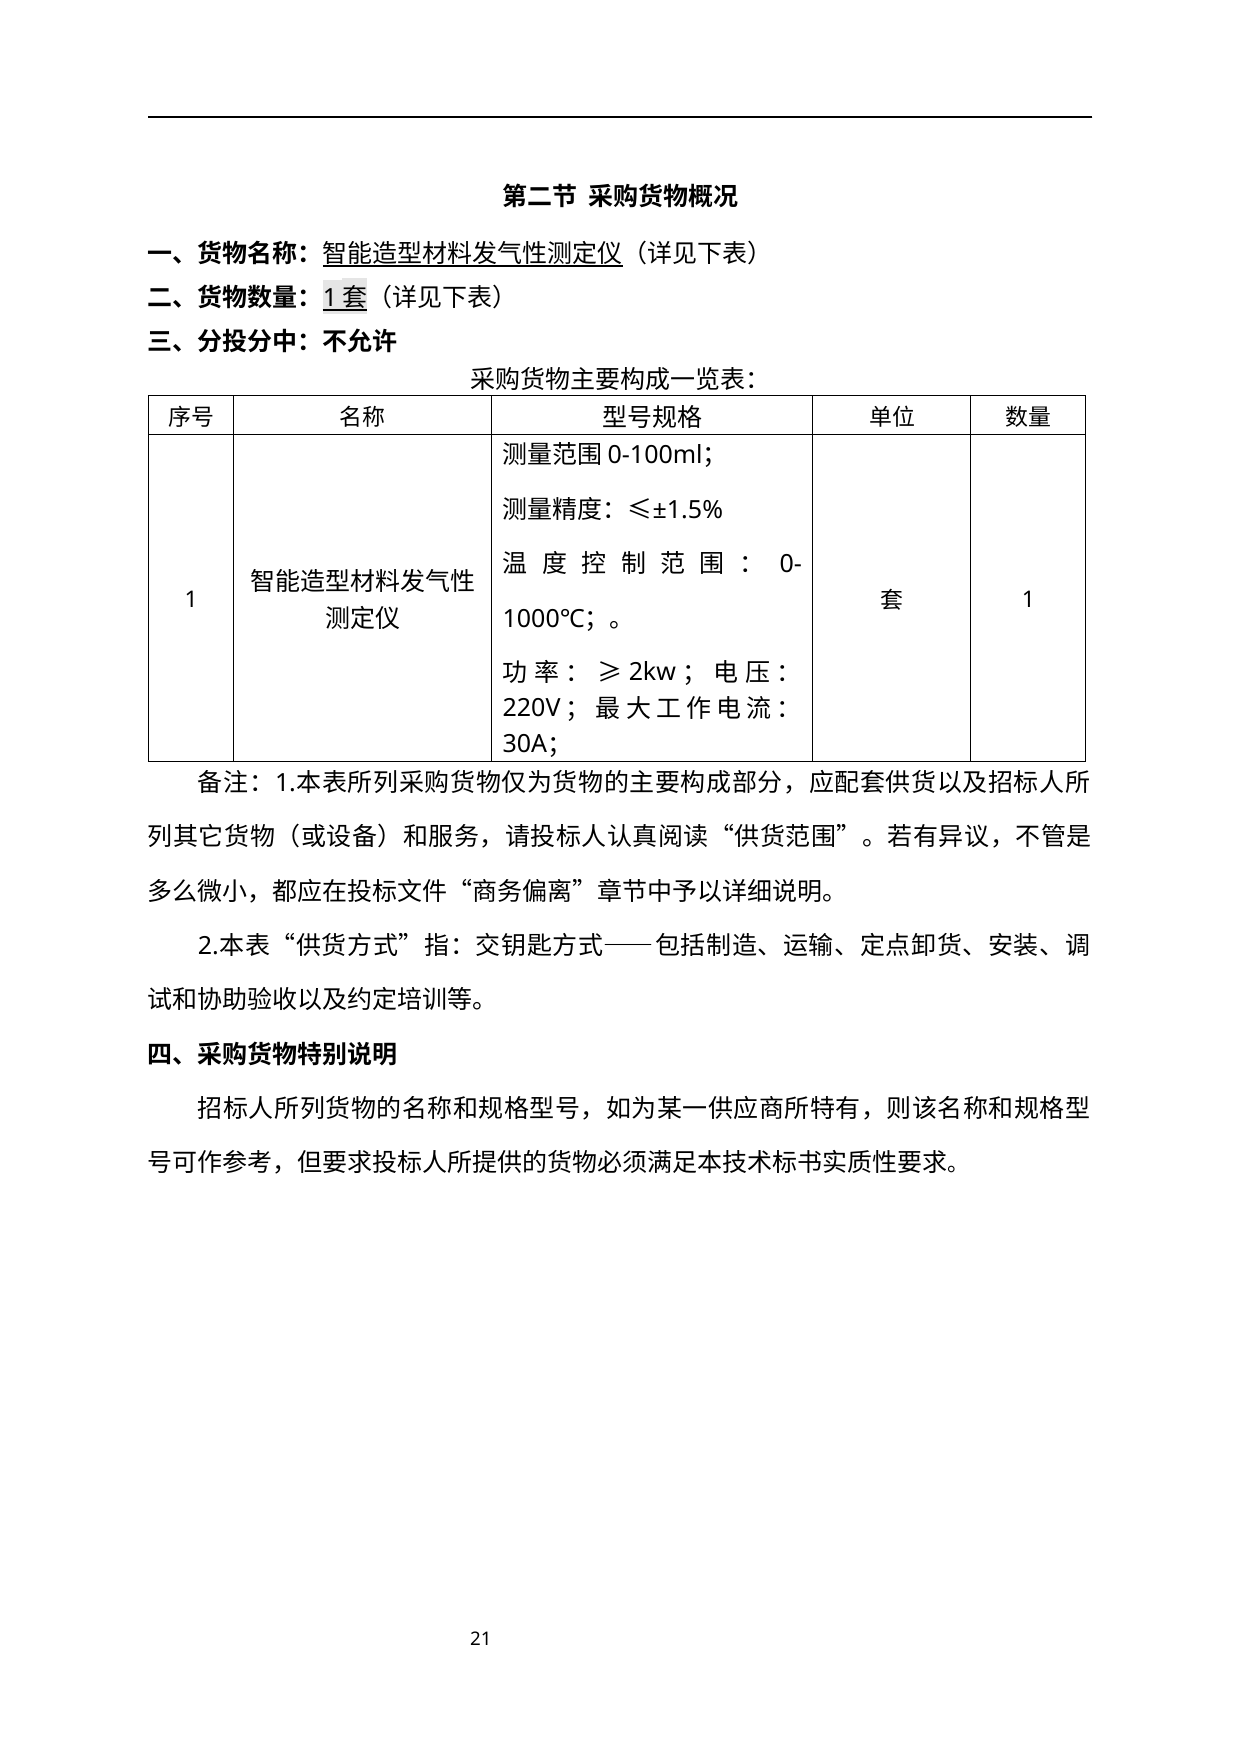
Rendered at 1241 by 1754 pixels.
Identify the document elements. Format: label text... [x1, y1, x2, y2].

text 2.本表“供货方式”指：交钥匙方式——包括制造、运输、定点卸货、安装、调试和协助验收以及约定培训等。 [148, 925, 1092, 1016]
table_header 型号规格 [492, 396, 812, 434]
table_header 单位 [813, 396, 970, 434]
text 一、货物名称：智能造型材料发气性测定仪（详见下表） [148, 228, 1092, 272]
table_cell 测量范围0-100ml； 测量精度：≤±1.5% 温度控制范围：0-1000℃；。 功率：≥2kw；电压：220V；最大工作电流：30A； [492, 435, 812, 761]
table_cell 智能造型材料发气性测定仪 [234, 435, 491, 761]
table_cell 套 [813, 435, 970, 761]
table_header 序号 [149, 396, 233, 434]
table_cell 1 [149, 435, 233, 761]
text 四、采购货物特别说明 [148, 1034, 1092, 1070]
text 三、分投分中：不允许 [148, 315, 1092, 359]
table_cell 1 [971, 435, 1085, 761]
text 二、货物数量：1套（详见下表） [148, 272, 1092, 315]
text 备注：1.本表所列采购货物仅为货物的主要构成部分，应配套供货以及招标人所列其它货物（或设备）和服务，请投标人认真阅读“供货范围”。若有异议，不管是多么微小，都应在投标文件“商务偏离”章节中予以详细说明。 [148, 762, 1092, 907]
text 采购货物主要构成一览表： [148, 359, 1092, 395]
table_header 名称 [234, 396, 491, 434]
table_header 数量 [971, 396, 1085, 434]
text 第二节 采购货物概况 [148, 165, 1092, 215]
text 招标人所列货物的名称和规格型号，如为某一供应商所特有，则该名称和规格型号可作参考，但要求投标人所提供的货物必须满足本技术标书实质性要求。 [148, 1088, 1092, 1179]
